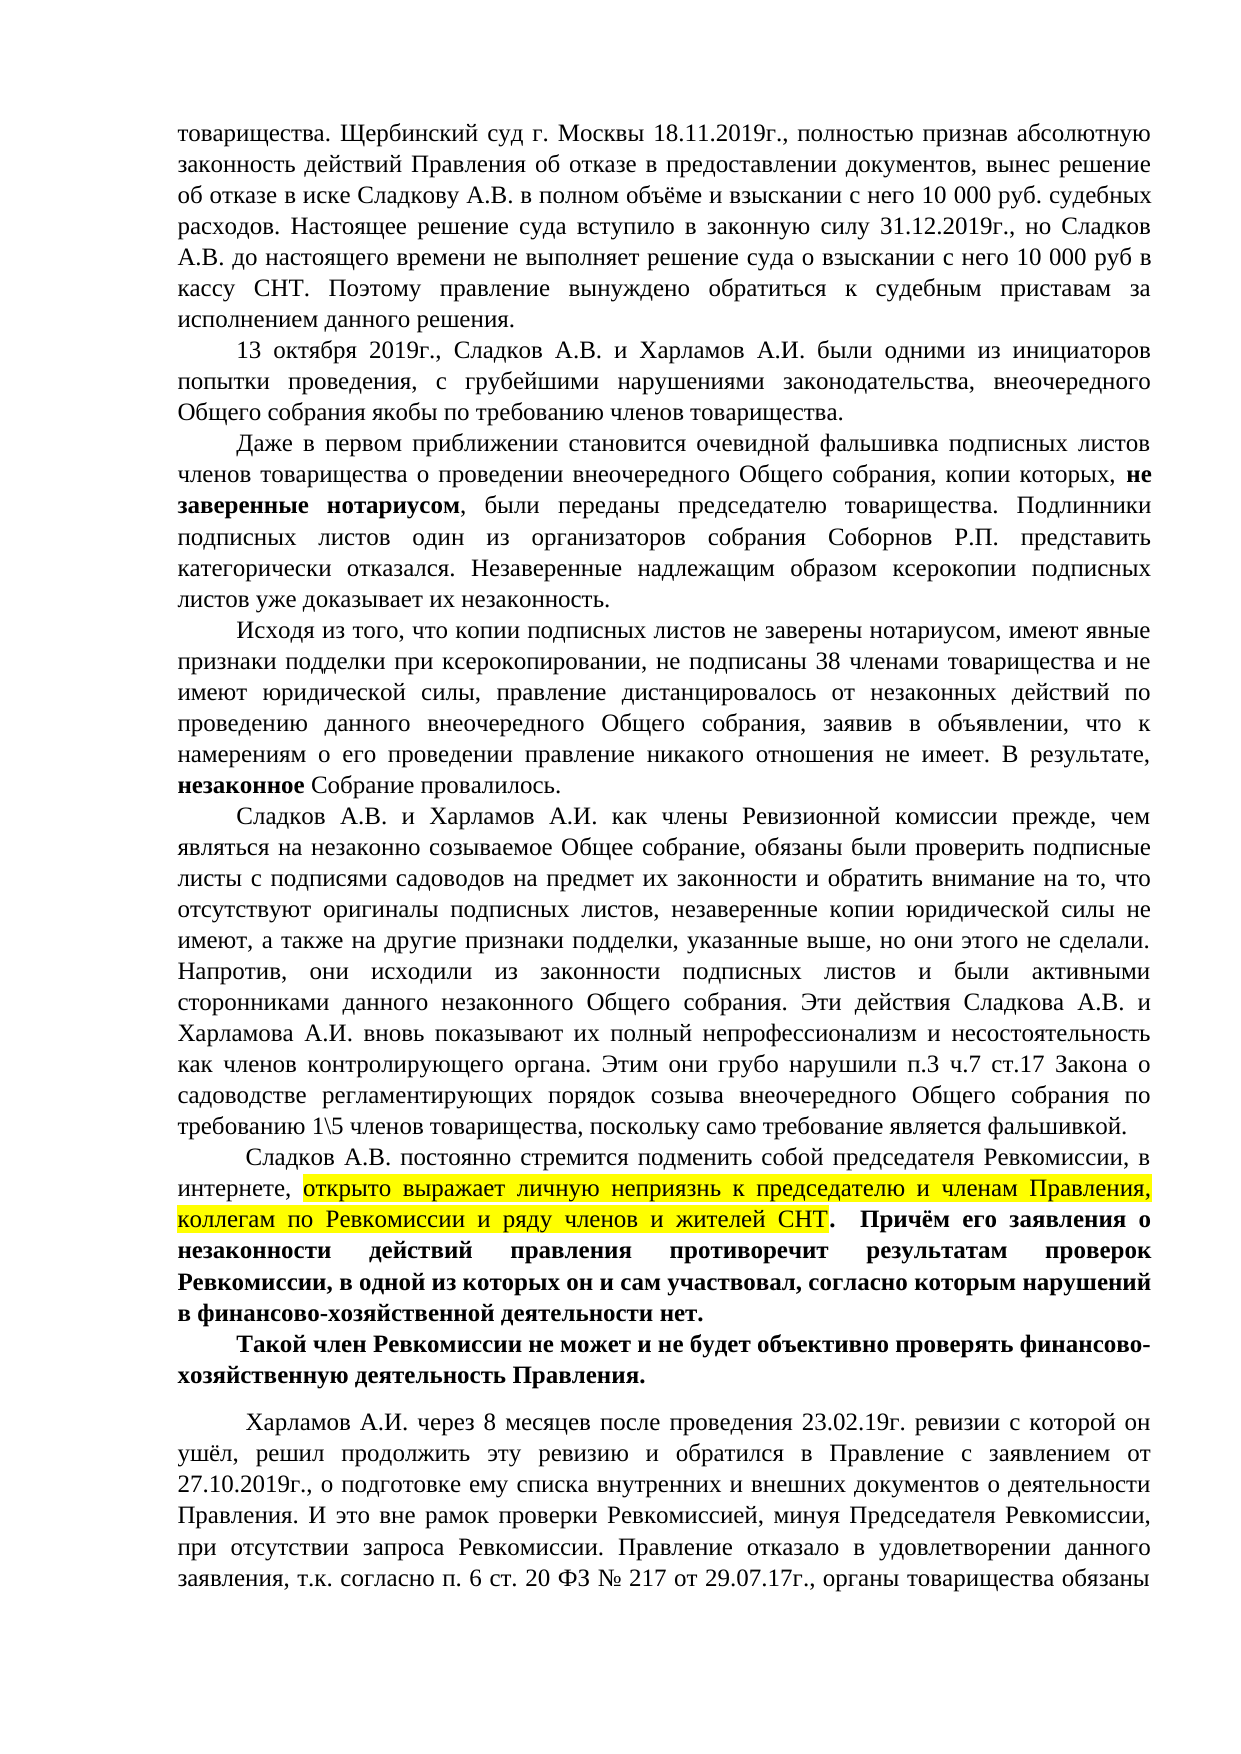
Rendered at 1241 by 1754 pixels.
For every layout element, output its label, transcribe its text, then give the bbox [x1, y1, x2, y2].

list Сладков А.В. и Харламов А.И. как члены Ревизионной комиссии прежде, чем являться на незаконно созываемое Общее собрание, обязаны были проверить подписные листы с подписями садоводов на предмет их законности и обратить внимание на то, что отсутствуют оригиналы подписных листов, незаверенные копии юридической силы не имеют, а также на другие признаки подделки, указанные выше, но они этого не сделали. Напротив, они исходили из законности подписных листов и были активными сторонниками данного незаконного Общего собрания. Эти действия Сладкова А.В. и Харламова А.И. вновь показывают их полный непрофессионализм и несостоятельность как членов контролирующего органа. Этим они грубо нарушили п.3 ч.7 ст.17 Закона о садоводстве регламентирующих порядок созыва внеочередного Общего собрания по требованию 1\5 членов товарищества, поскольку само требование является фальшивкой. [177, 801, 1152, 1140]
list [177, 118, 1152, 333]
list Даже в первом приближении становится очевидной фальшивка подписных листов членов товарищества о проведении внеочередного Общего собрания, копии которых, не заверенные нотариусом, были переданы председателю товарищества. Подлинники подписных листов один из организаторов собрания Соборнов Р.П. представить категорически отказался. Незаверенные надлежащим образом ксерокопии подписных листов уже доказывает их незаконность. [177, 428, 1152, 612]
list Сладков А.В. постоянно стремится подменить собой председателя Ревкомиссии, в интернете, открыто выражает личную неприязнь к председателю и членам Правления, коллегам по Ревкомиссии и ряду членов и жителей СНТ. Причём его заявления о незаконности действий правления противоречит результатам проверок Ревкомиссии, в одной из которых он и сам участвовал, согласно которым нарушений в финансово-хозяйственной деятельности нет. [177, 1142, 1152, 1326]
list Такой член Ревкомиссии не может и не будет объективно проверять финансово-хозяйственную деятельность Правления. [177, 1329, 1152, 1388]
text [177, 1407, 1152, 1591]
list 13 октября 2019г., Сладков А.В. и Харламов А.И. были одними из инициаторов попытки проведения, с грубейшими нарушениями законодательства, внеочередного Общего собрания якобы по требованию членов товарищества. [177, 335, 1152, 426]
list Исходя из того, что копии подписных листов не заверены нотариусом, имеют явные признаки подделки при ксерокопировании, не подписаны 38 членами товарищества и не имеют юридической силы, правление дистанцировалось от незаконных действий по проведению данного внеочередного Общего собрания, заявив в объявлении, что к намерениям о его проведении правление никакого отношения не имеет. В результате, незаконное Собрание провалилось. [177, 615, 1152, 799]
